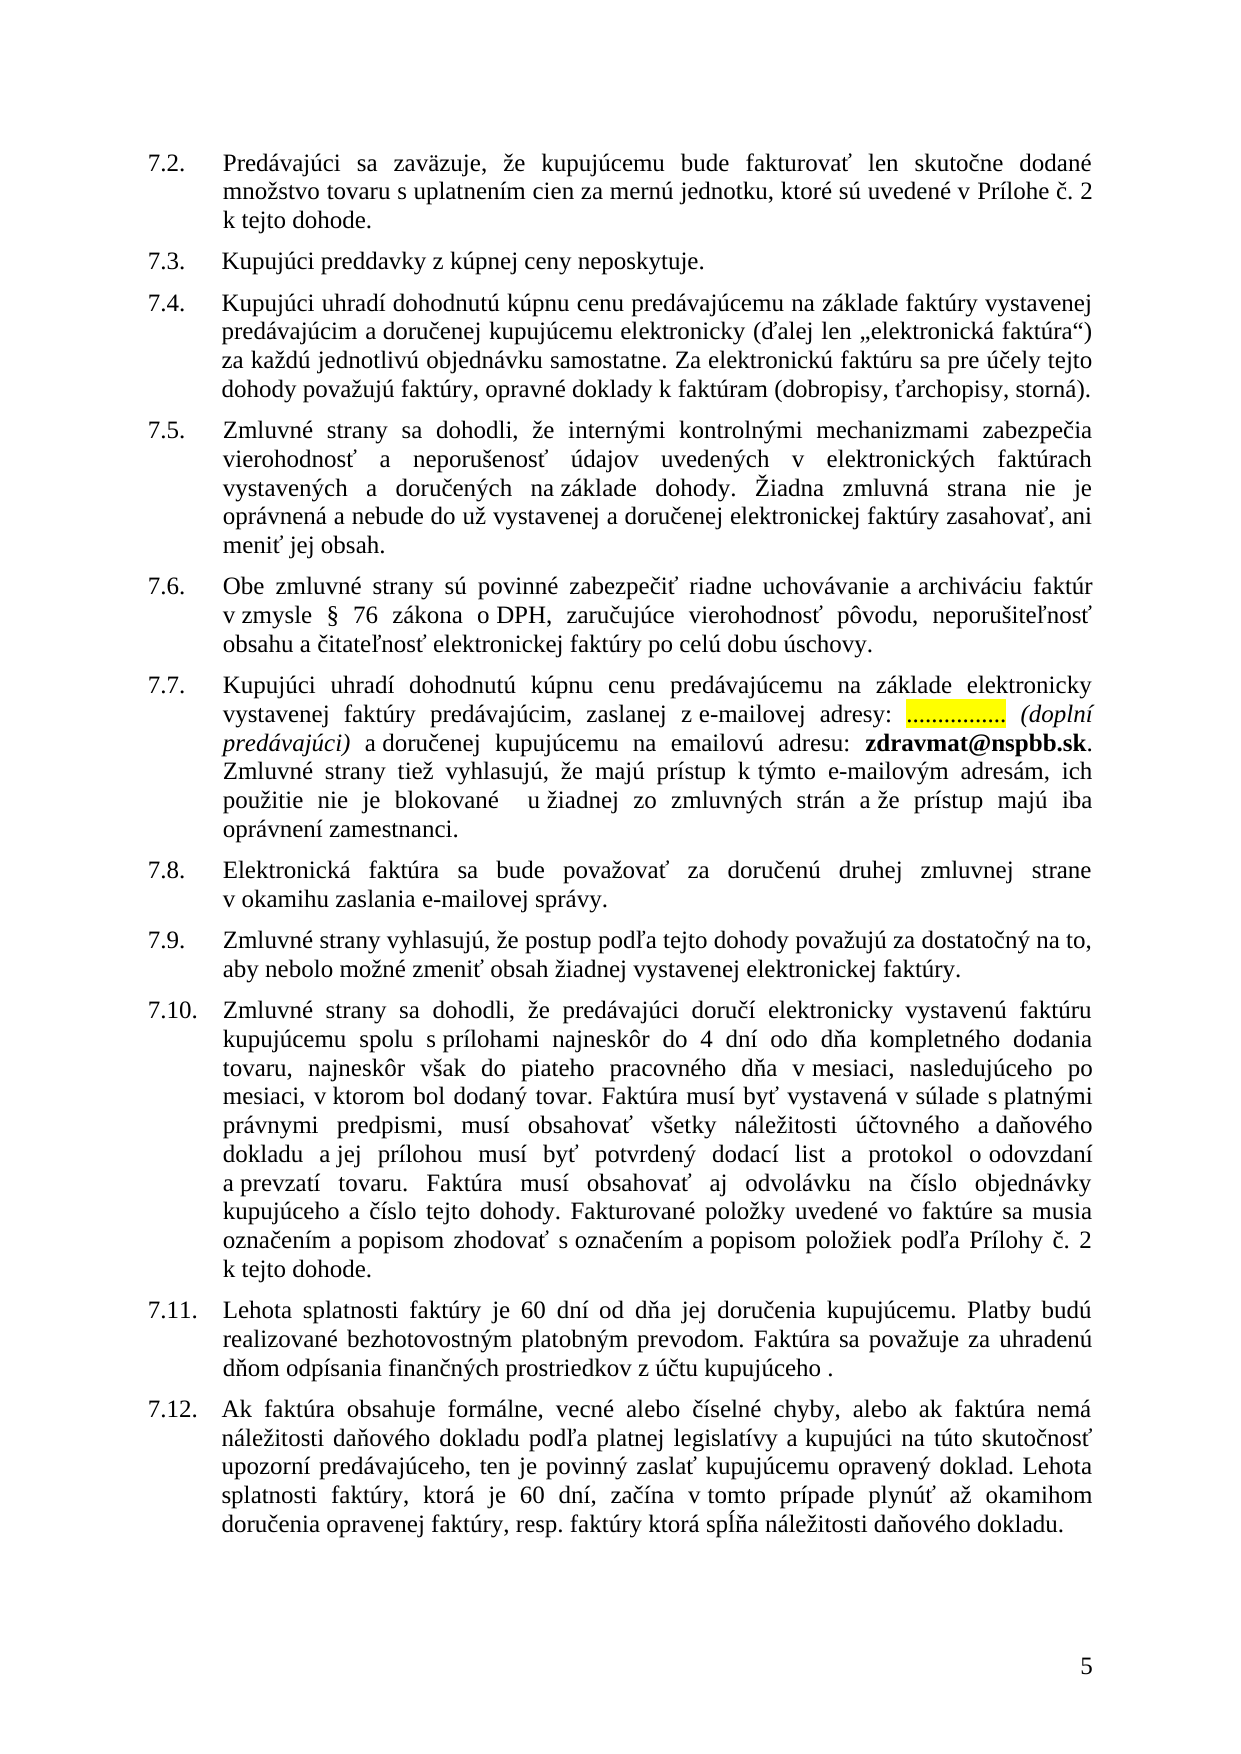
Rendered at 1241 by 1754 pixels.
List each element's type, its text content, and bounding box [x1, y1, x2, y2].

list Kupujúci preddavky z kúpnej ceny neposkytuje. [148, 246, 1093, 275]
list Zmluvné strany sa dohodli, že internými kontrolnými mechanizmami zabezpečia vierohodnosť a neporušenosť údajov uvedených v elektronických faktúrach vystavených a doručených na základe dohody. Žiadna zmluvná strana nie je oprávnená a nebude do už vystavenej a doručenej elektronickej faktúry zasahovať, ani meniť jej obsah. [148, 415, 1093, 559]
list Kupujúci uhradí dohodnutú kúpnu cenu predávajúcemu na základe faktúry vystavenej predávajúcim a doručenej kupujúcemu elektronicky (ďalej len „elektronická faktúra“) za každú jednotlivú objednávku samostatne. Za elektronickú faktúru sa pre účely tejto dohody považujú faktúry, opravné doklady k faktúram (dobropisy, ťarchopisy, storná). [148, 288, 1093, 403]
list Zmluvné strany sa dohodli, že predávajúci doručí elektronicky vystavenú faktúru kupujúcemu spolu s prílohami najneskôr do 4 dní odo dňa kompletného dodania tovaru, najneskôr však do piateho pracovného dňa v mesiaci, nasledujúceho po mesiaci, v ktorom bol dodaný tovar. Faktúra musí byť vystavená v súlade s platnými právnymi predpismi, musí obsahovať všetky náležitosti účtovného a daňového dokladu a jej prílohou musí byť potvrdený dodací list a protokol o odovzdaní a prevzatí tovaru. Faktúra musí obsahovať aj odvolávku na číslo objednávky kupujúceho a číslo tejto dohody. Fakturované položky uvedené vo faktúre sa musia označením a popisom zhodovať s označením a popisom položiek podľa Prílohy č. 2 k tejto dohode. [148, 995, 1093, 1283]
list Kupujúci uhradí dohodnutú kúpnu cenu predávajúcemu na základe elektronicky vystavenej faktúry predávajúcim, zaslanej z e-mailovej adresy: ................ (doplní predávajúci) a doručenej kupujúcemu na emailovú adresu: zdravmat@nspbb.sk. Zmluvné strany tiež vyhlasujú, že majú prístup k týmto e-mailovým adresám, ich použitie nie je blokované u žiadnej zo zmluvných strán a že prístup majú iba oprávnení zamestnanci. [148, 670, 1093, 843]
list Obe zmluvné strany sú povinné zabezpečiť riadne uchovávanie a archiváciu faktúr v zmysle § 76 zákona o DPH, zaručujúce vierohodnosť pôvodu, neporušiteľnosť obsahu a čitateľnosť elektronickej faktúry po celú dobu úschovy. [148, 571, 1093, 658]
list Lehota splatnosti faktúry je 60 dní od dňa jej doručenia kupujúcemu. Platby budú realizované bezhotovostným platobným prevodom. Faktúra sa považuje za uhradenú dňom odpísania finančných prostriedkov z účtu kupujúceho . [148, 1295, 1093, 1381]
list Ak faktúra obsahuje formálne, vecné alebo číselné chyby, alebo ak faktúra nemá náležitosti daňového dokladu podľa platnej legislatívy a kupujúci na túto skutočnosť upozorní predávajúceho, ten je povinný zaslať kupujúcemu opravený doklad. Lehota splatnosti faktúry, ktorá je 60 dní, začína v tomto prípade plynúť až okamihom doručenia opravenej faktúry, resp. faktúry ktorá spĺňa náležitosti daňového dokladu. [148, 1394, 1093, 1538]
list Predávajúci sa zaväzuje, že kupujúcemu bude fakturovať len skutočne dodané množstvo tovaru s uplatnením cien za mernú jednotku, ktoré sú uvedené v Prílohe č. 2 k tejto dohode. [148, 148, 1093, 234]
list Zmluvné strany vyhlasujú, že postup podľa tejto dohody považujú za dostatočný na to, aby nebolo možné zmeniť obsah žiadnej vystavenej elektronickej faktúry. [148, 925, 1093, 983]
list Elektronická faktúra sa bude považovať za doručenú druhej zmluvnej strane v okamihu zaslania e-mailovej správy. [148, 855, 1093, 913]
